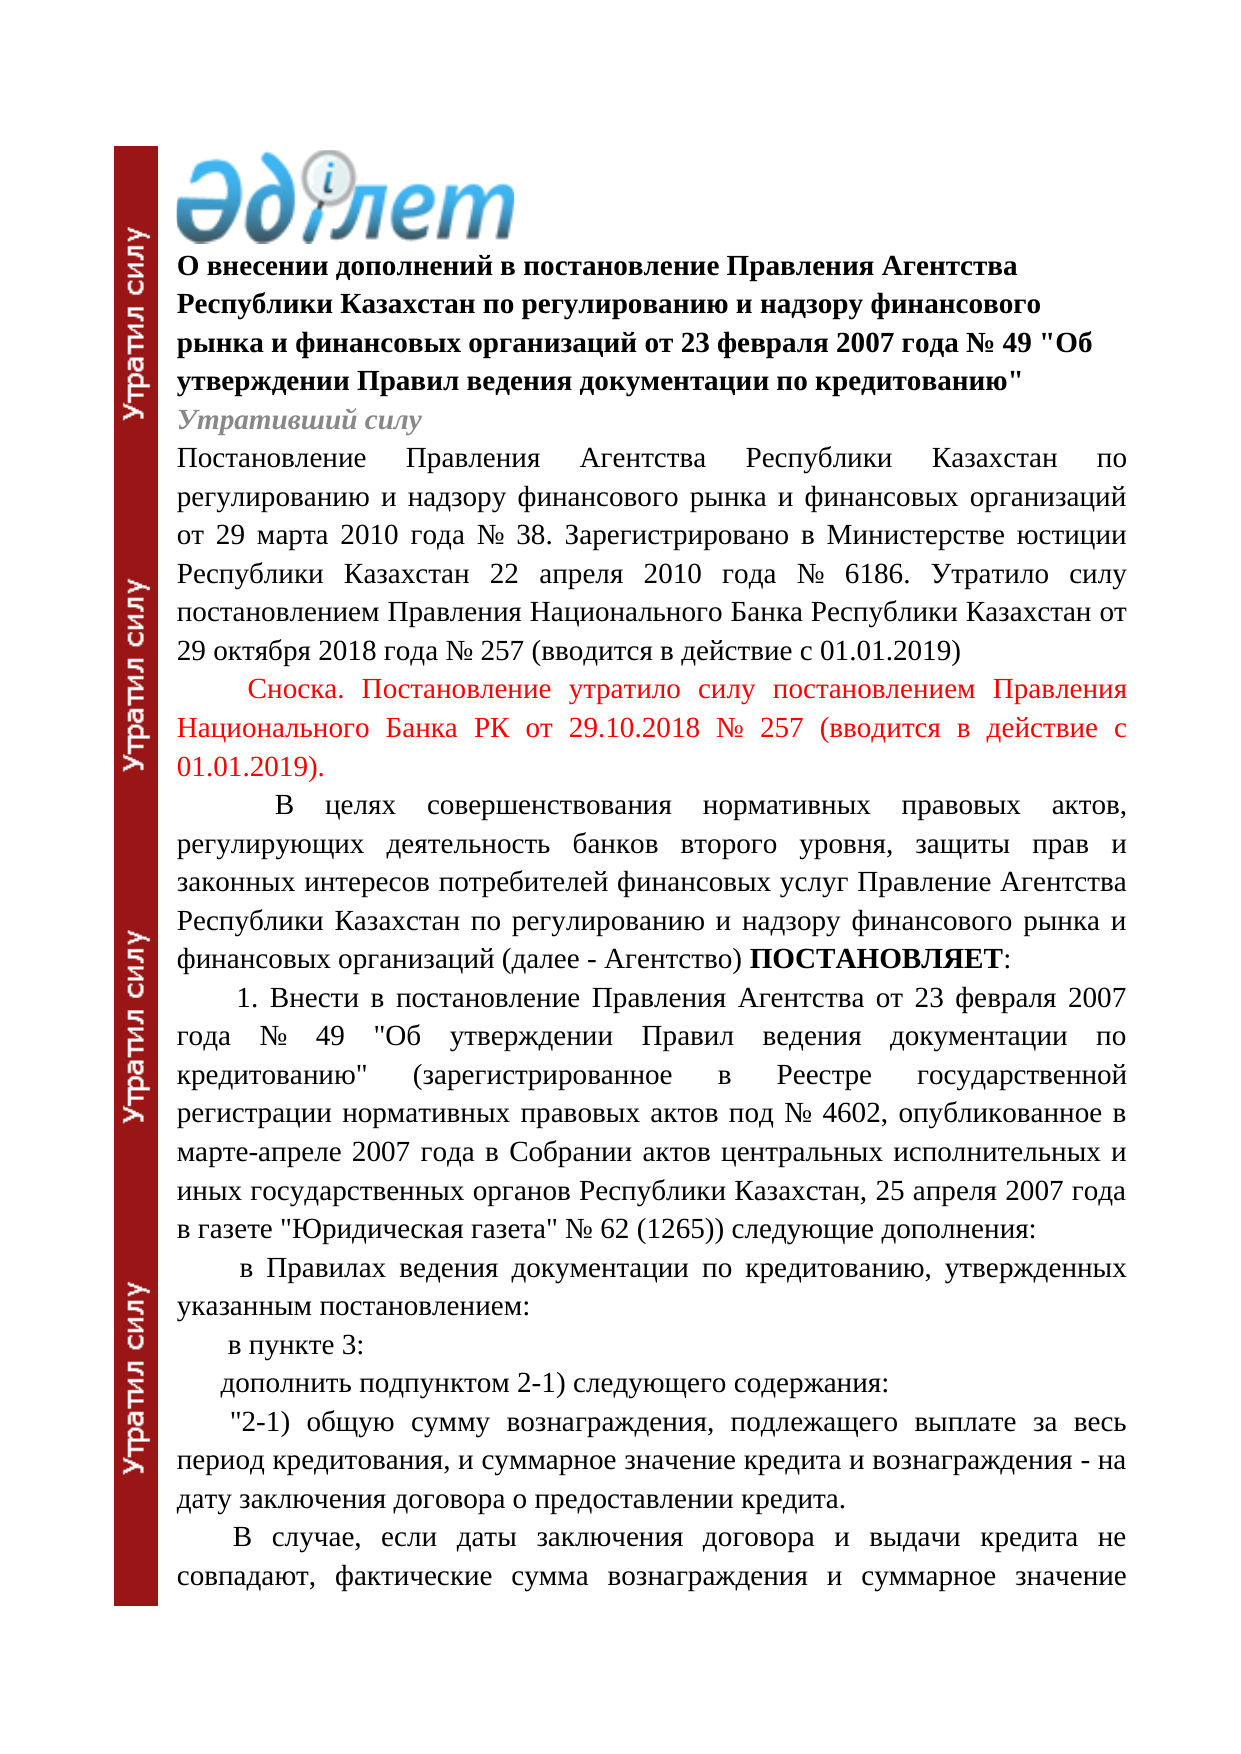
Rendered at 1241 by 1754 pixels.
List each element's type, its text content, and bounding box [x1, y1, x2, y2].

text Сноска. Постановление утратило силу постановлением Правления Национального Банка РК от 29.10.2018 № 257 (вводится в действие с 01.01.2019). [112, 672, 1128, 782]
picture [114, 146, 158, 248]
picture [114, 1360, 158, 1365]
picture [114, 975, 158, 980]
picture [114, 667, 158, 672]
picture [114, 1592, 158, 1606]
picture [114, 1514, 158, 1519]
picture [176, 150, 515, 244]
text в Правилах ведения документации по кредитованию, утвержденных указанным постановлением: [112, 1250, 1128, 1322]
picture [114, 435, 158, 440]
text дополнить подпунктом 2-1) следующего содержания: [112, 1365, 1128, 1399]
text 1. Внести в постановление Правления Агентства от 23 февраля 2007 года № 49 "Об утверждении Правил ведения документации по кредитованию" (зарегистрированное в Реестре государственной регистрации нормативных правовых актов под № 4602, опубликованное в марте-апреле 2007 года в Собрании актов центральных исполнительных и иных государственных органов Республики Казахстан, 25 апреля 2007 года в газете "Юридическая газета" № 62 (1265)) следующие дополнения: [112, 980, 1128, 1245]
picture [114, 1322, 158, 1327]
text В целях совершенствования нормативных правовых актов, регулирующих деятельность банков второго уровня, защиты прав и законных интересов потребителей финансовых услуг Правление Агентства Республики Казахстан по регулированию и надзору финансового рынка и финансовых организаций (далее - Агентство) ПОСТАНОВЛЯЕТ: [112, 787, 1128, 975]
text Утративший силу [112, 402, 1128, 435]
text Постановление Правления Агентства Республики Казахстан по регулированию и надзору финансового рынка и финансовых организаций от 29 марта 2010 года № 38. Зарегистрировано в Министерстве юстиции Республики Казахстан 22 апреля 2010 года № 6186. Утратило силу постановлением Правления Национального Банка Республики Казахстан от 29 октября 2018 года № 257 (вводится в действие с 01.01.2019) [112, 440, 1128, 667]
text "2-1) общую сумму вознаграждения, подлежащего выплате за весь период кредитования, и суммарное значение кредита и вознаграждения - на дату заключения договора о предоставлении кредита. [112, 1404, 1128, 1514]
picture [114, 782, 158, 787]
picture [114, 1245, 158, 1250]
picture [114, 1399, 158, 1404]
text в пункте 3: [112, 1327, 1128, 1360]
picture [114, 397, 158, 402]
text О внесении дополнений в постановление Правления Агентства Республики Казахстан по регулированию и надзору финансового рынка и финансовых организаций от 23 февраля 2007 года № 49 "Об утверждении Правил ведения документации по кредитованию" [112, 248, 1128, 397]
